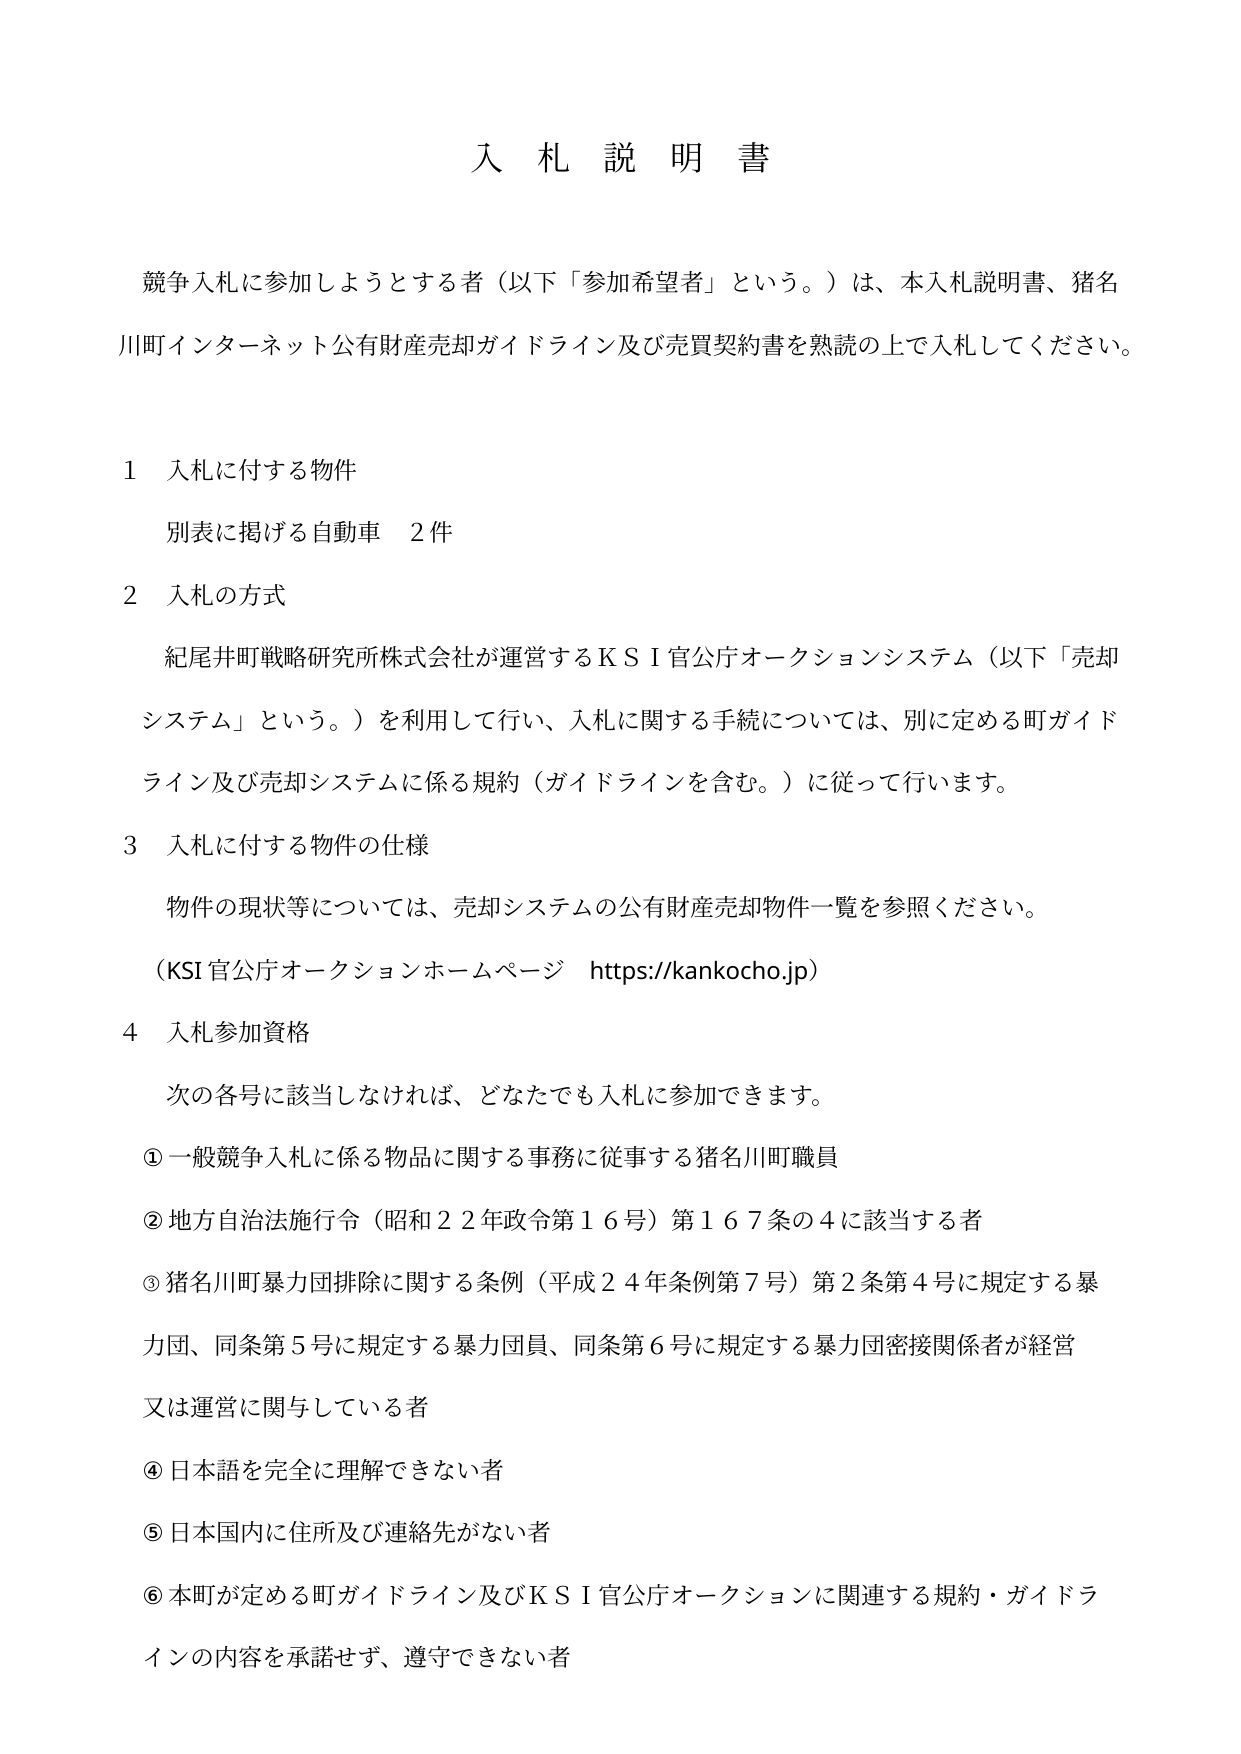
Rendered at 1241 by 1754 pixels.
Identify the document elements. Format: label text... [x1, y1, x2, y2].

text 物件の現状等については、売却システムの公有財産売却物件一覧を参照ください。 [118, 875, 1122, 938]
text 入 札 説 明 書 [118, 125, 1122, 188]
text （KSI官公庁オークションホームページ https://kankocho.jp） [118, 938, 1122, 1000]
text ⑤日本国内に住所及び連絡先がない者 [118, 1500, 1122, 1563]
text インの内容を承諾せず、遵守できない者 [118, 1625, 1122, 1688]
text 又は運営に関与している者 [118, 1375, 1122, 1438]
text ③猪名川町暴力団排除に関する条例（平成２４年条例第７号）第２条第４号に規定する暴 [118, 1250, 1122, 1313]
text ②地方自治法施行令（昭和２２年政令第１６号）第１６７条の４に該当する者 [118, 1188, 1122, 1250]
text ３ 入札に付する物件の仕様 [118, 813, 1122, 875]
text ２ 入札の方式 [118, 563, 1122, 625]
text ４ 入札参加資格 [118, 1000, 1122, 1063]
text 次の各号に該当しなければ、どなたでも入札に参加できます。 [118, 1063, 1122, 1125]
text ①一般競争入札に係る物品に関する事務に従事する猪名川町職員 [118, 1125, 1122, 1188]
text ⑥本町が定める町ガイドライン及びＫＳＩ官公庁オークションに関連する規約・ガイドラ [118, 1563, 1122, 1625]
text 別表に掲げる自動車 ２件 [118, 500, 1122, 563]
text １ 入札に付する物件 [118, 438, 1122, 500]
text 力団、同条第５号に規定する暴力団員、同条第６号に規定する暴力団密接関係者が経営 [118, 1313, 1122, 1375]
text ④日本語を完全に理解できない者 [118, 1438, 1122, 1500]
text 競争入札に参加しようとする者（以下「参加希望者」という。）は、本入札説明書、猪名川町インターネット公有財産売却ガイドライン及び売買契約書を熟読の上で入札してください。 [118, 250, 1122, 375]
text 紀尾井町戦略研究所株式会社が運営するＫＳＩ官公庁オークションシステム（以下「売却システム」という。）を利用して行い、入札に関する手続については、別に定める町ガイドライン及び売却システムに係る規約（ガイドラインを含む。）に従って行います。 [140, 625, 1122, 813]
